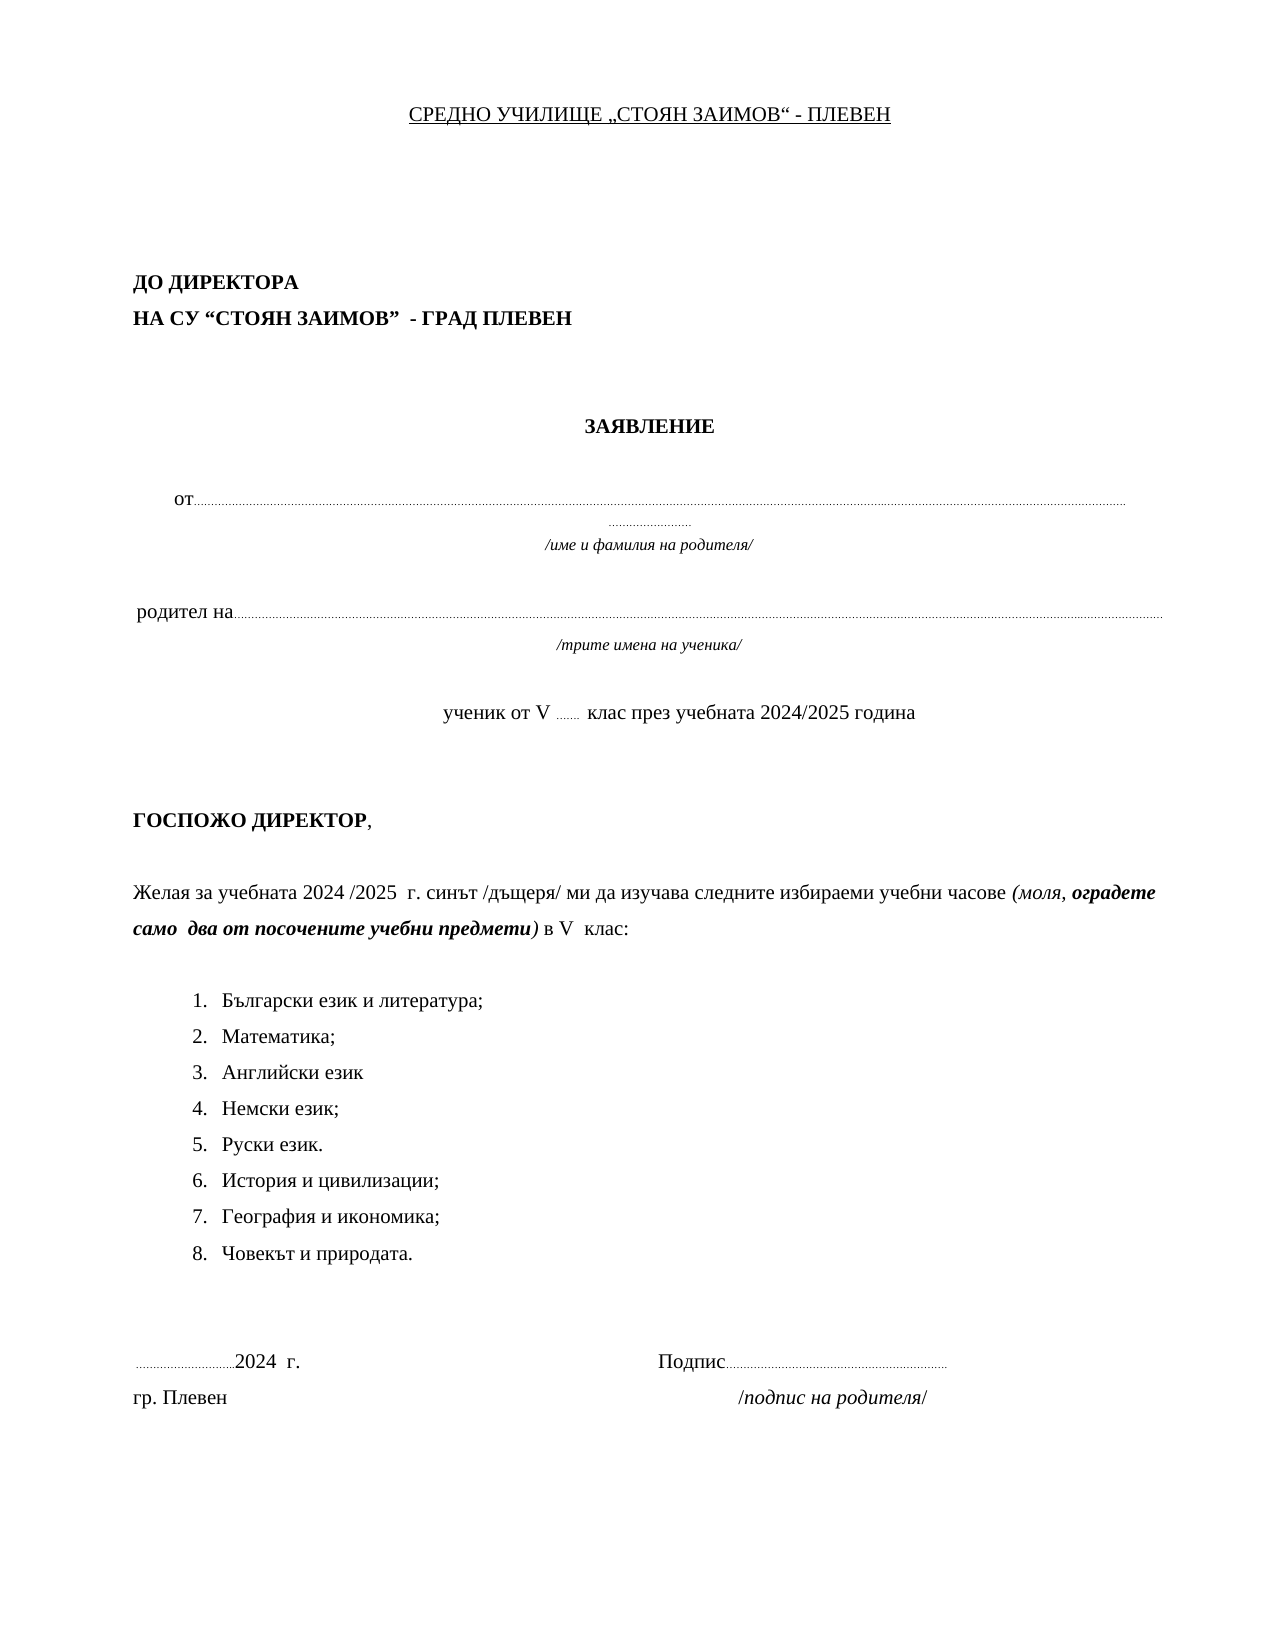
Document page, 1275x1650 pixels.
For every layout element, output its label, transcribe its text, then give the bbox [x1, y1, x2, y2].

list География и икономика; [192, 1204, 1167, 1228]
text от……………………………………………………………………………………………………………………………………………………………………………….…………………………………………………………….…………………… [133, 486, 1167, 528]
list Английски език [192, 1060, 1167, 1084]
list Руски език. [192, 1132, 1167, 1156]
list Български език и литература; [192, 988, 1167, 1012]
list Човекът и природата. [192, 1241, 1167, 1264]
text ГОСПОЖО ДИРЕКТОР, [133, 808, 1167, 832]
text /име и фамилия на родителя/ [133, 534, 1167, 553]
text ЗАЯВЛЕНИЕ [133, 414, 1167, 438]
text НА СУ “СТОЯН ЗАИМОВ” - ГРАД ПЛЕВЕН [133, 306, 1206, 330]
text ученик от V ……. клас през учебната 2024/2025 година [133, 700, 1167, 724]
list Немски език; [192, 1096, 1167, 1120]
text Желая за учебната 2024 /2025 г. синът /дъщеря/ ми да изучава следните избираеми учебни часове (моля, оградете само два от посочените учебни предмети) в V клас: [133, 880, 1167, 940]
list История и цивилизации; [192, 1168, 1167, 1192]
text родител на……………………………………………………………………………………………………………………………………………………………………………………………………………………….…………………… [133, 599, 1167, 623]
text ………………………..2024 г. Подпис………………………………………………………. [133, 1349, 1167, 1373]
list Математика; [192, 1024, 1167, 1048]
text ДО ДИРЕКТОРА [133, 270, 1167, 294]
text /трите имена на ученика/ [133, 635, 1167, 654]
text СРЕДНО УЧИЛИЩЕ „СТОЯН ЗАИМОВ“ - ПЛЕВЕН [133, 102, 1167, 126]
text гр. Плевен /подпис на родителя/ [133, 1385, 1191, 1409]
